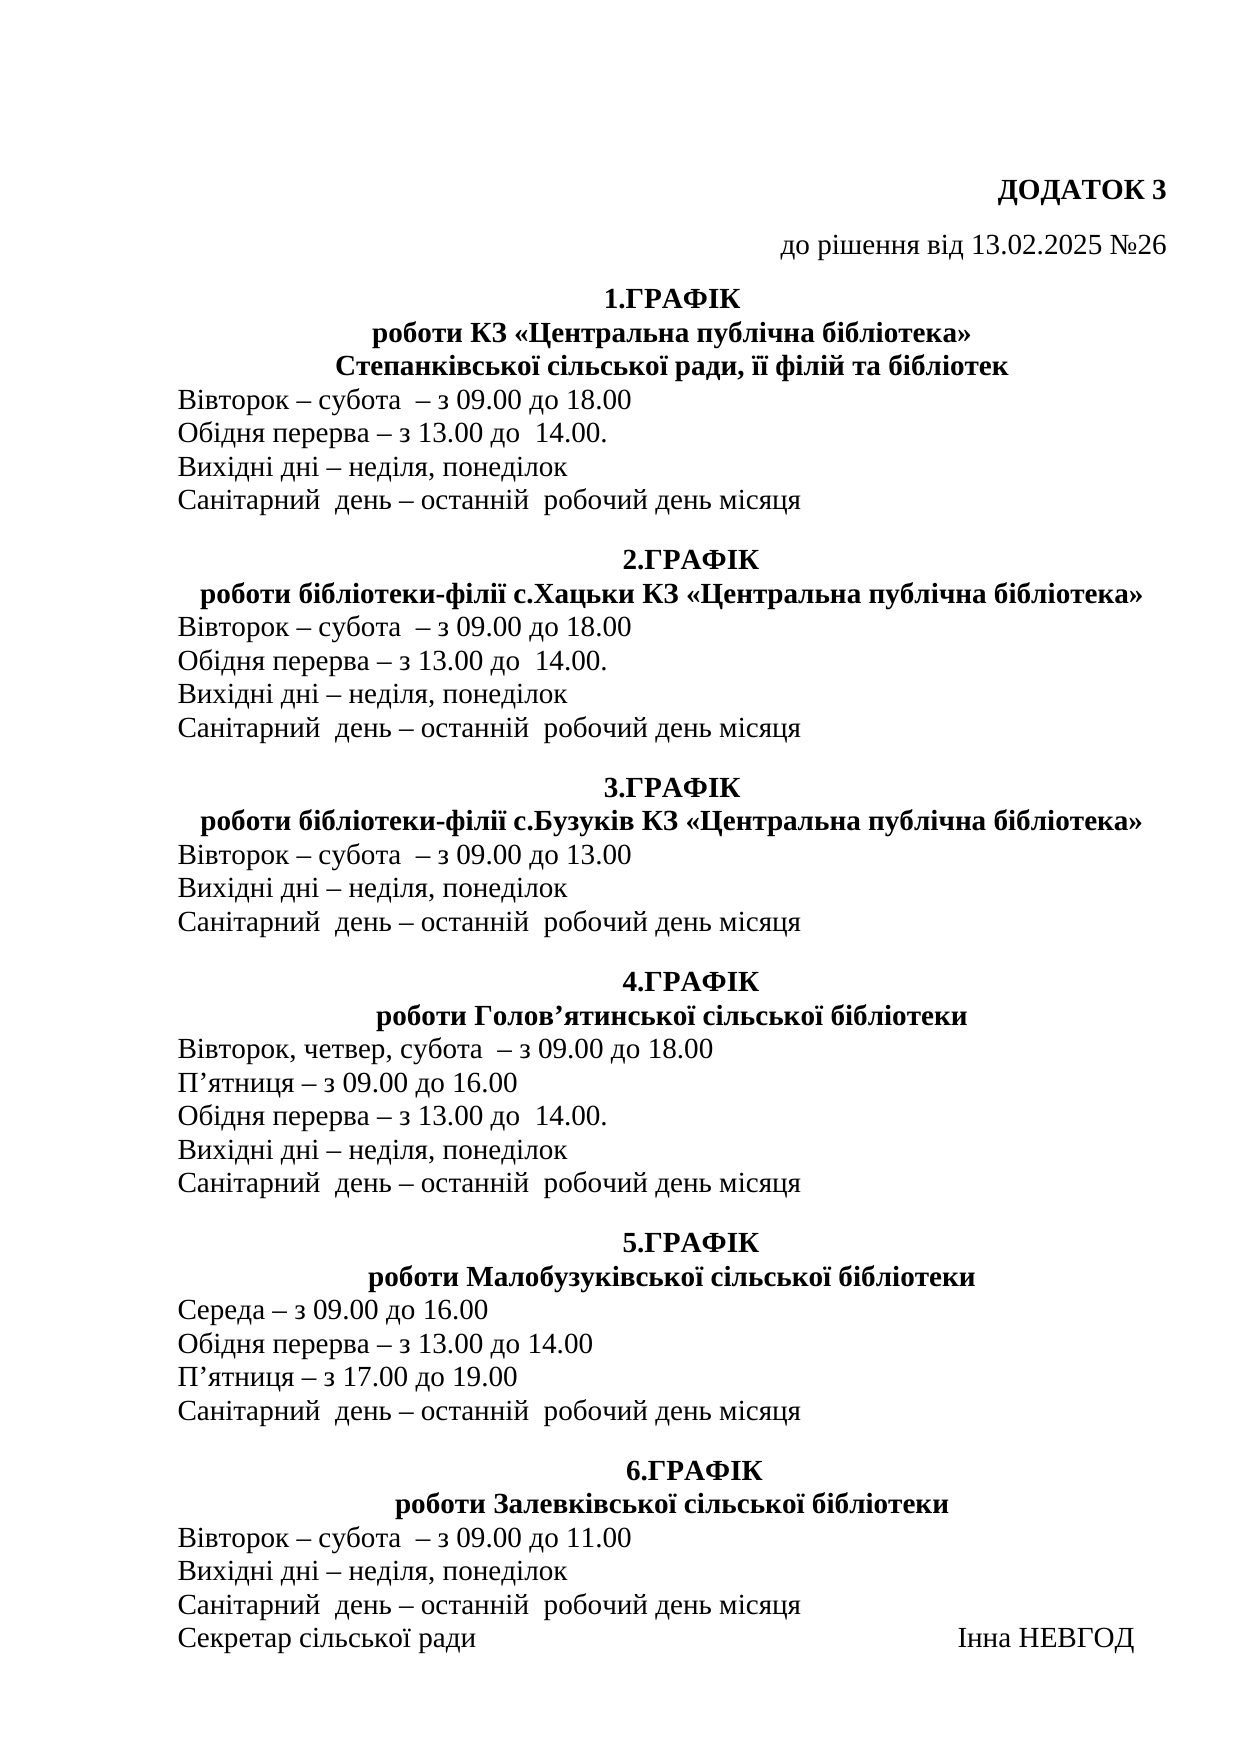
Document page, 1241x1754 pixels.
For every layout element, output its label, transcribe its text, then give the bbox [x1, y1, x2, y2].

text Вівторок – субота – з 09.00 до 18.00 [177, 609, 1167, 643]
text роботи бібліотеки-філії с.Хацьки КЗ «Центральна публічна бібліотека» [177, 576, 1167, 609]
text Вівторок – субота – з 09.00 до 18.00 [177, 382, 1167, 415]
text до рішення від 13.02.2025 №26 [177, 227, 1167, 260]
text П’ятниця – з 17.00 до 19.00 [177, 1359, 1167, 1393]
text Санітарний день – останній робочий день місяця [177, 482, 1167, 516]
text роботи Голов’ятинської сільської бібліотеки [177, 998, 1167, 1031]
text Вівторок – субота – з 09.00 до 11.00 [177, 1520, 1167, 1553]
text Вихідні дні – неділя, понеділок [177, 449, 1167, 482]
text ДОДАТОК 3 [177, 172, 1167, 206]
text Вівторок – субота – з 09.00 до 13.00 [177, 837, 1167, 871]
text роботи Залевківської сільської бібліотеки [177, 1486, 1167, 1520]
text роботи бібліотеки-філії с.Бузуків КЗ «Центральна публічна бібліотека» [177, 803, 1167, 837]
text 1.ГРАФІК [177, 281, 1167, 315]
text Вихідні дні – неділя, понеділок [177, 677, 1167, 710]
text Обідня перерва – з 13.00 до 14.00. [177, 1098, 1167, 1132]
text Санітарний день – останній робочий день місяця [177, 1393, 1167, 1426]
text Секретар сільської ради Інна НЕВГОД [177, 1621, 1167, 1654]
text 4.ГРАФІК [215, 964, 1167, 998]
text Санітарний день – останній робочий день місяця [177, 1165, 1167, 1199]
text Вівторок, четвер, субота – з 09.00 до 18.00 [177, 1031, 1167, 1065]
text 2.ГРАФІК [215, 542, 1167, 576]
text Середа – з 09.00 до 16.00 [177, 1292, 1167, 1326]
text роботи КЗ «Центральна публічна бібліотека» [177, 315, 1167, 348]
text Вихідні дні – неділя, понеділок [177, 1553, 1167, 1587]
text 6.ГРАФІК [215, 1453, 1167, 1486]
text Санітарний день – останній робочий день місяця [177, 904, 1167, 938]
text Вихідні дні – неділя, понеділок [177, 1132, 1167, 1165]
text П’ятниця – з 09.00 до 16.00 [177, 1065, 1167, 1098]
text Обідня перерва – з 13.00 до 14.00. [177, 415, 1167, 449]
text Обідня перерва – з 13.00 до 14.00. [177, 643, 1167, 677]
text 3.ГРАФІК [177, 770, 1167, 803]
text Санітарний день – останній робочий день місяця [177, 710, 1167, 744]
text Обідня перерва – з 13.00 до 14.00 [177, 1326, 1167, 1359]
text Вихідні дні – неділя, понеділок [177, 871, 1167, 904]
text Санітарний день – останній робочий день місяця [177, 1587, 1167, 1621]
text Степанківської сільської ради, її філій та бібліотек [177, 348, 1167, 382]
text роботи Малобузуківської сільської бібліотеки [177, 1259, 1167, 1292]
text 5.ГРАФІК [215, 1225, 1167, 1259]
